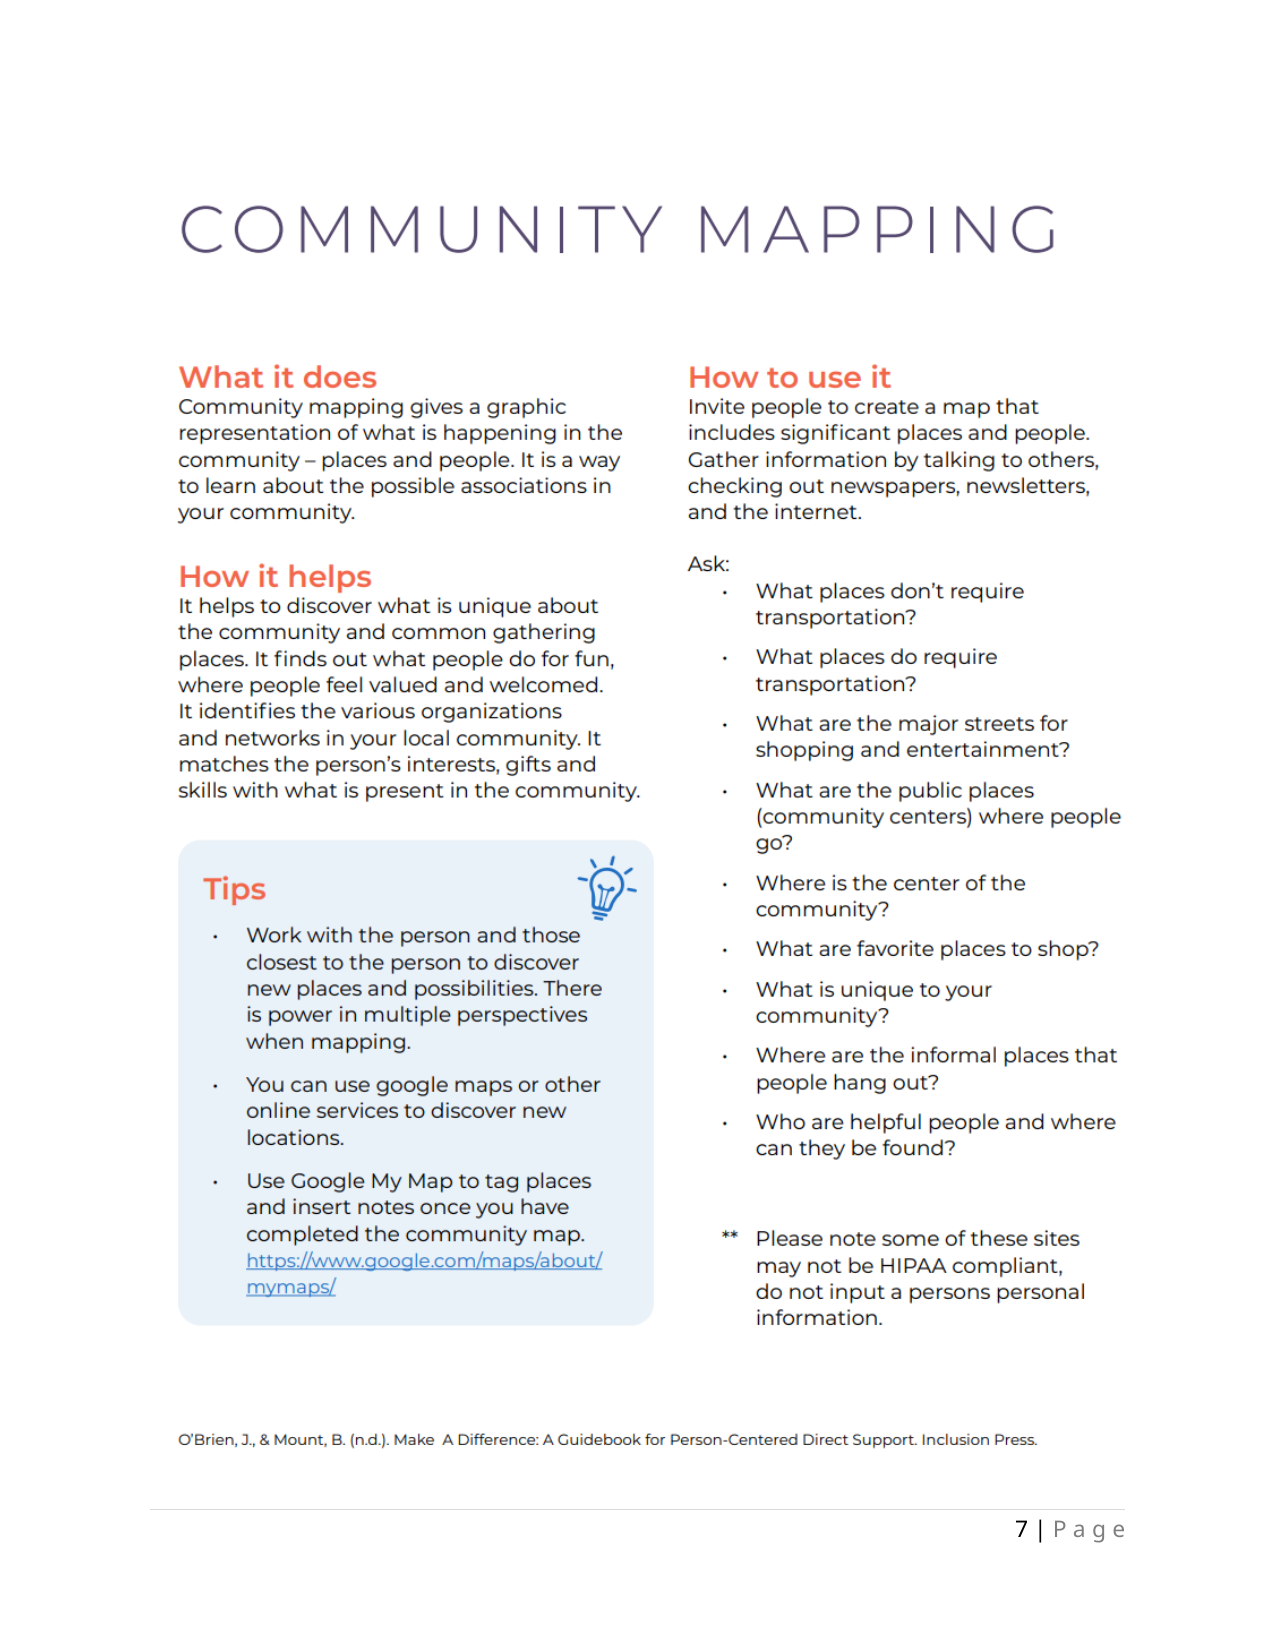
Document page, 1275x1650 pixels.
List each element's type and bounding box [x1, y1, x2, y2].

picture [150, 150, 1125, 1462]
